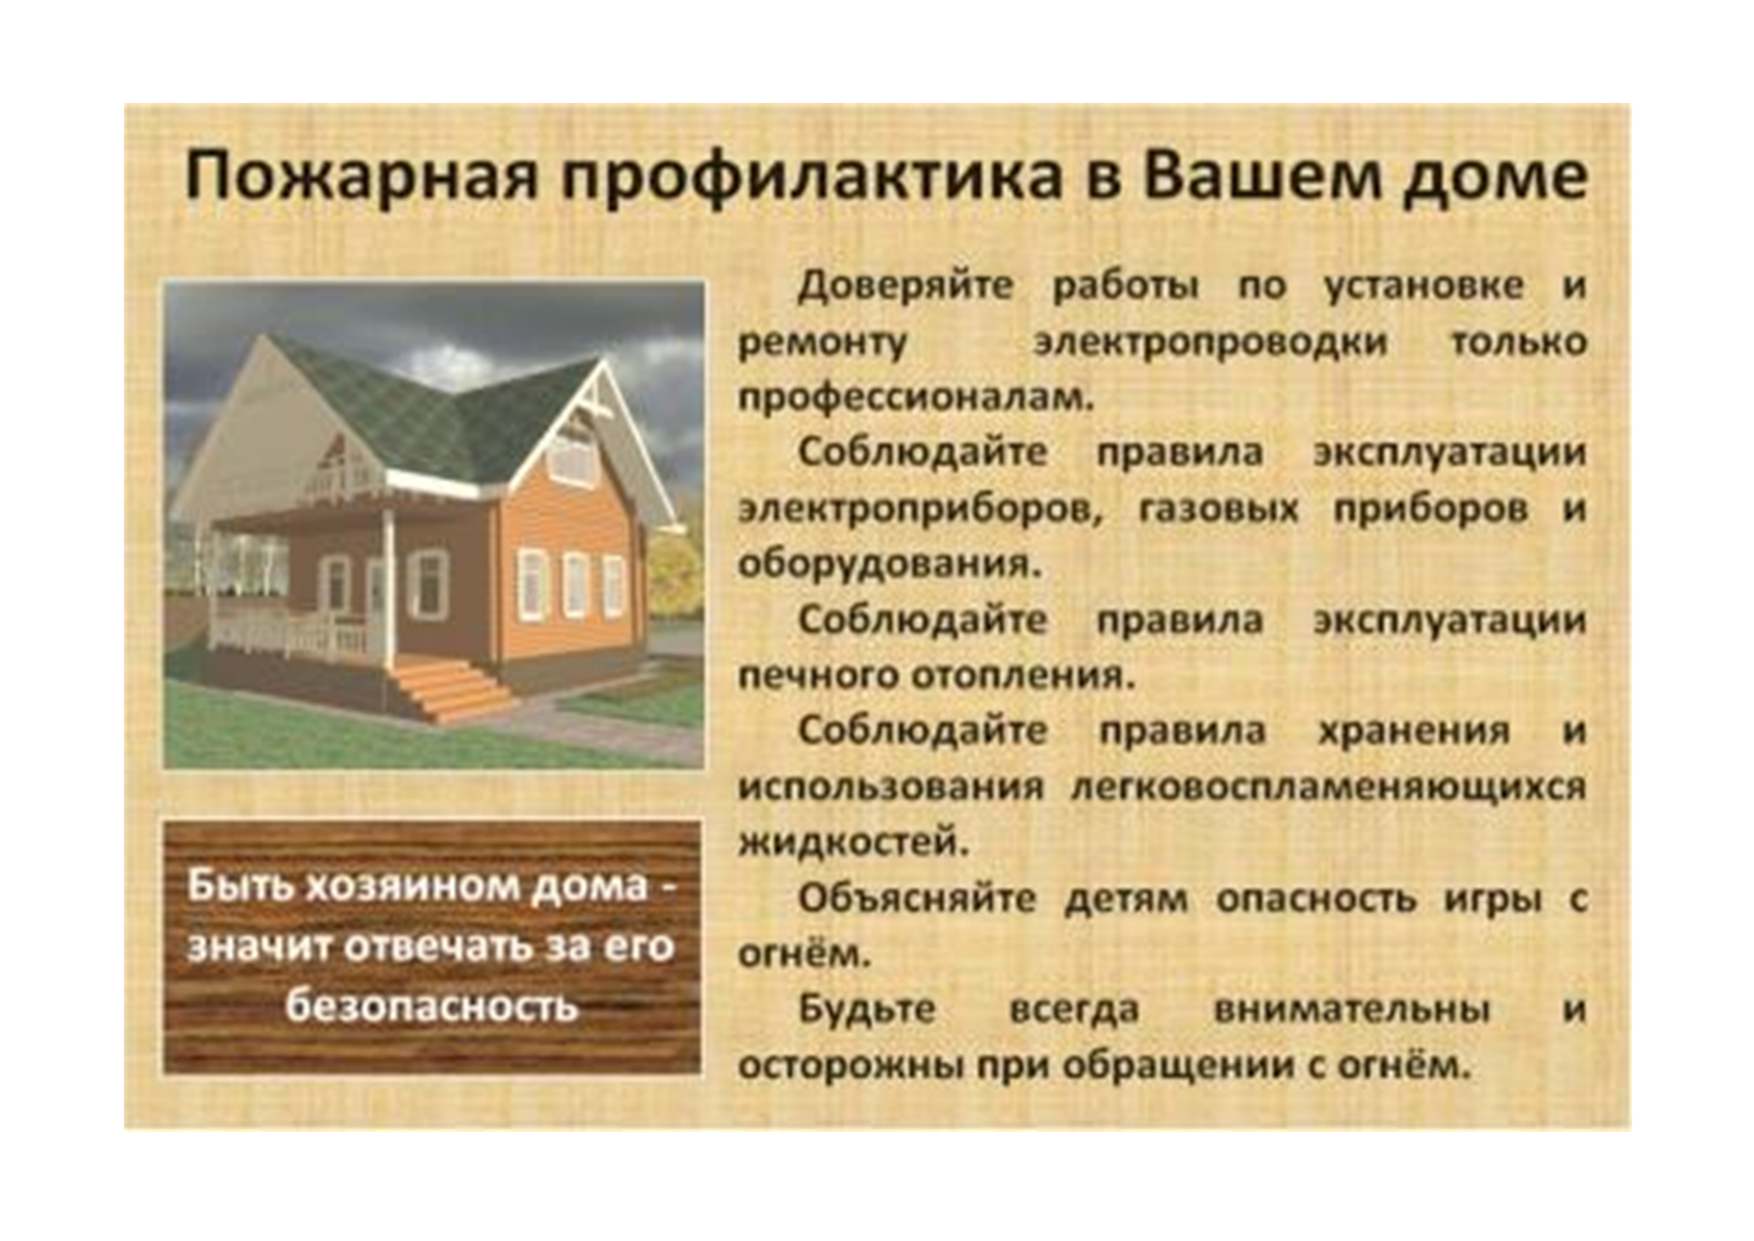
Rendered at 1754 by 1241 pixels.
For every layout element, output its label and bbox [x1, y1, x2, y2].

picture [123, 103, 1633, 1132]
